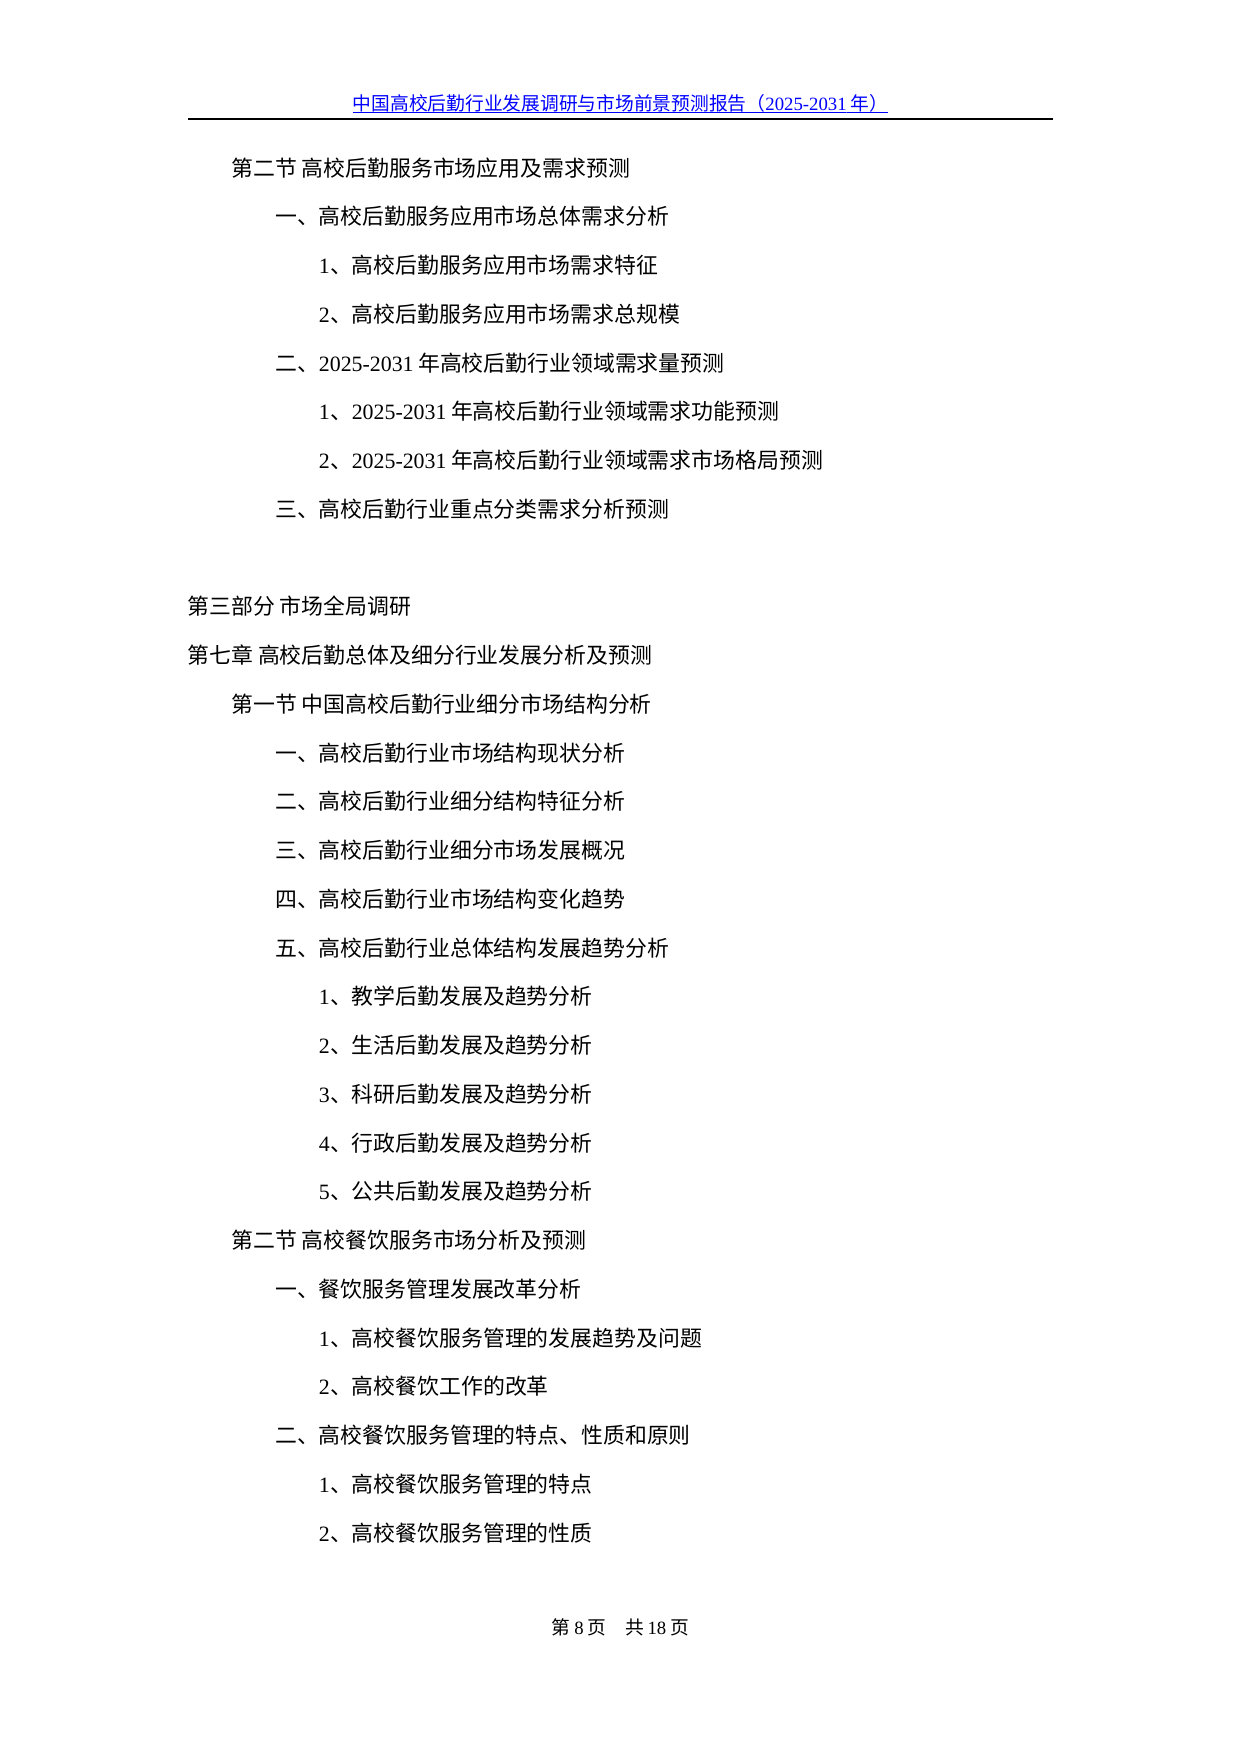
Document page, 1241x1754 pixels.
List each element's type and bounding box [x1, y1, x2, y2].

text [187, 150, 1053, 1548]
